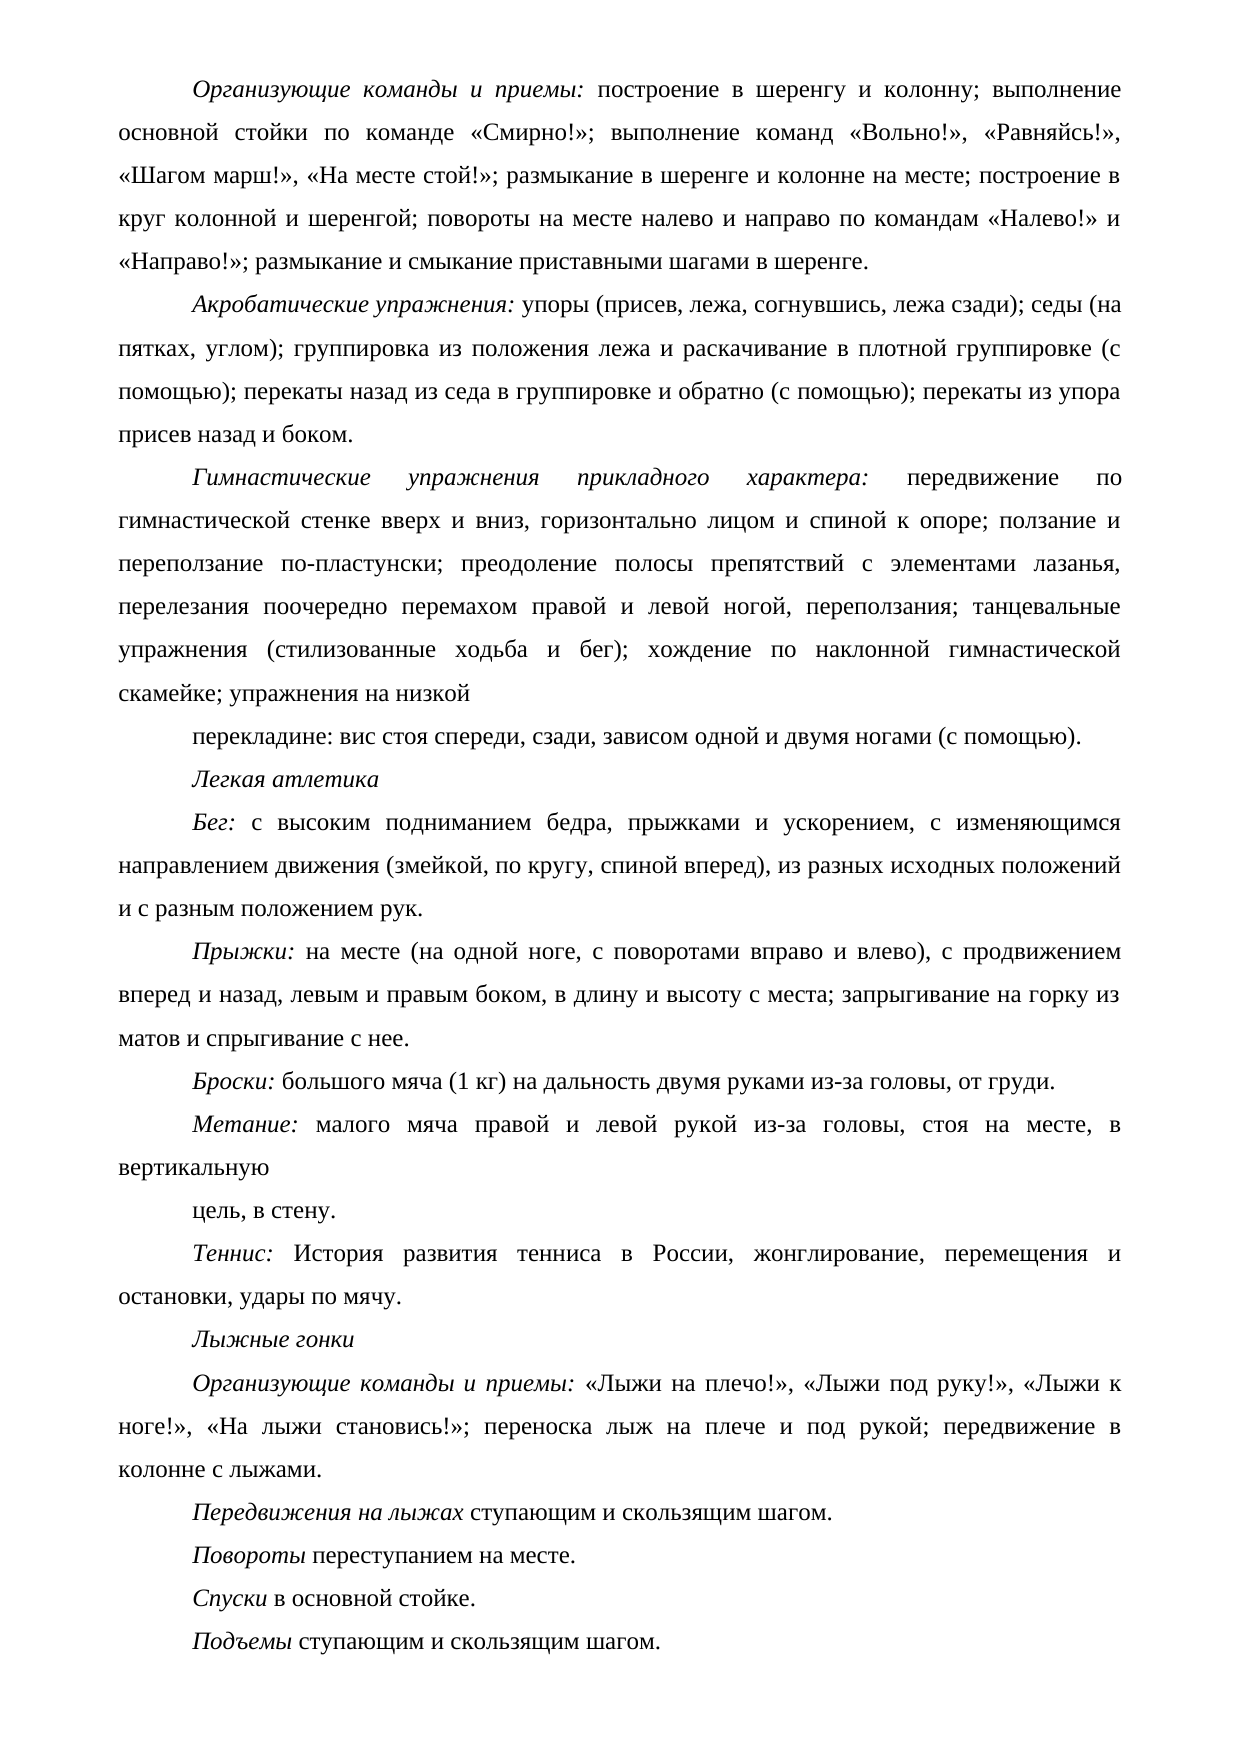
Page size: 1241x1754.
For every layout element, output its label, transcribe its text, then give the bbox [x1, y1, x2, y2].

text Спуски в основной стойке. [118, 1583, 1122, 1612]
text Передвижения на лыжах ступающим и скользящим шагом. [118, 1497, 1122, 1526]
text цель, в стену. [118, 1195, 1122, 1224]
text Теннис: История развития тенниса в России, жонглирование, перемещения и остановки, удары по мячу. [118, 1238, 1122, 1310]
text Метание: малого мяча правой и левой рукой из-за головы, стоя на месте, в вертикальную [118, 1109, 1122, 1181]
text Гимнастические упражнения прикладного характера: передвижение по гимнастической стенке вверх и вниз, горизонтально лицом и спиной к опоре; ползание и переползание по-пластунски; преодоление полосы препятствий с элементами лазанья, перелезания поочередно перемахом правой и левой ногой, переползания; танцевальные упражнения (стилизованные ходьба и бег); хождение по наклонной гимнастической скамейке; упражнения на низкой [118, 462, 1122, 706]
text Броски: большого мяча (1 кг) на дальность двумя руками из-за головы, от груди. [118, 1066, 1122, 1094]
text Легкая атлетика [118, 764, 1122, 793]
text Повороты переступанием на месте. [118, 1540, 1122, 1569]
text Прыжки: на месте (на одной ноге, с поворотами вправо и влево), с продвижением вперед и назад, левым и правым боком, в длину и высоту с места; запрыгивание на горку из матов и спрыгивание с нее. [118, 936, 1122, 1051]
text перекладине: вис стоя спереди, сзади, зависом одной и двумя ногами (с помощью). [118, 721, 1122, 749]
text Организующие команды и приемы: построение в шеренгу и колонну; выполнение основной стойки по команде «Смирно!»; выполнение команд «Вольно!», «Равняйсь!», «Шагом марш!», «На месте стой!»; размыкание в шеренге и колонне на месте; построение в круг колонной и шеренгой; повороты на месте налево и направо по командам «Налево!» и «Направо!»; размыкание и смыкание приставными шагами в шеренге. [118, 74, 1122, 275]
text Организующие команды и приемы: «Лыжи на плечо!», «Лыжи под руку!», «Лыжи к ноге!», «На лыжи становись!»; переноска лыж на плече и под рукой; передвижение в колонне с лыжами. [118, 1368, 1122, 1483]
text Акробатические упражнения: упоры (присев, лежа, согнувшись, лежа сзади); седы (на пятках, углом); группировка из положения лежа и раскачивание в плотной группировке (с помощью); перекаты назад из седа в группировке и обратно (с помощью); перекаты из упора присев назад и боком. [118, 289, 1122, 448]
text Лыжные гонки [118, 1324, 1122, 1353]
text Подъемы ступающим и скользящим шагом. [118, 1626, 1122, 1655]
text Бег: с высоким подниманием бедра, прыжками и ускорением, с изменяющимся направлением движения (змейкой, по кругу, спиной вперед), из разных исходных положений и с разным положением рук. [118, 807, 1122, 922]
